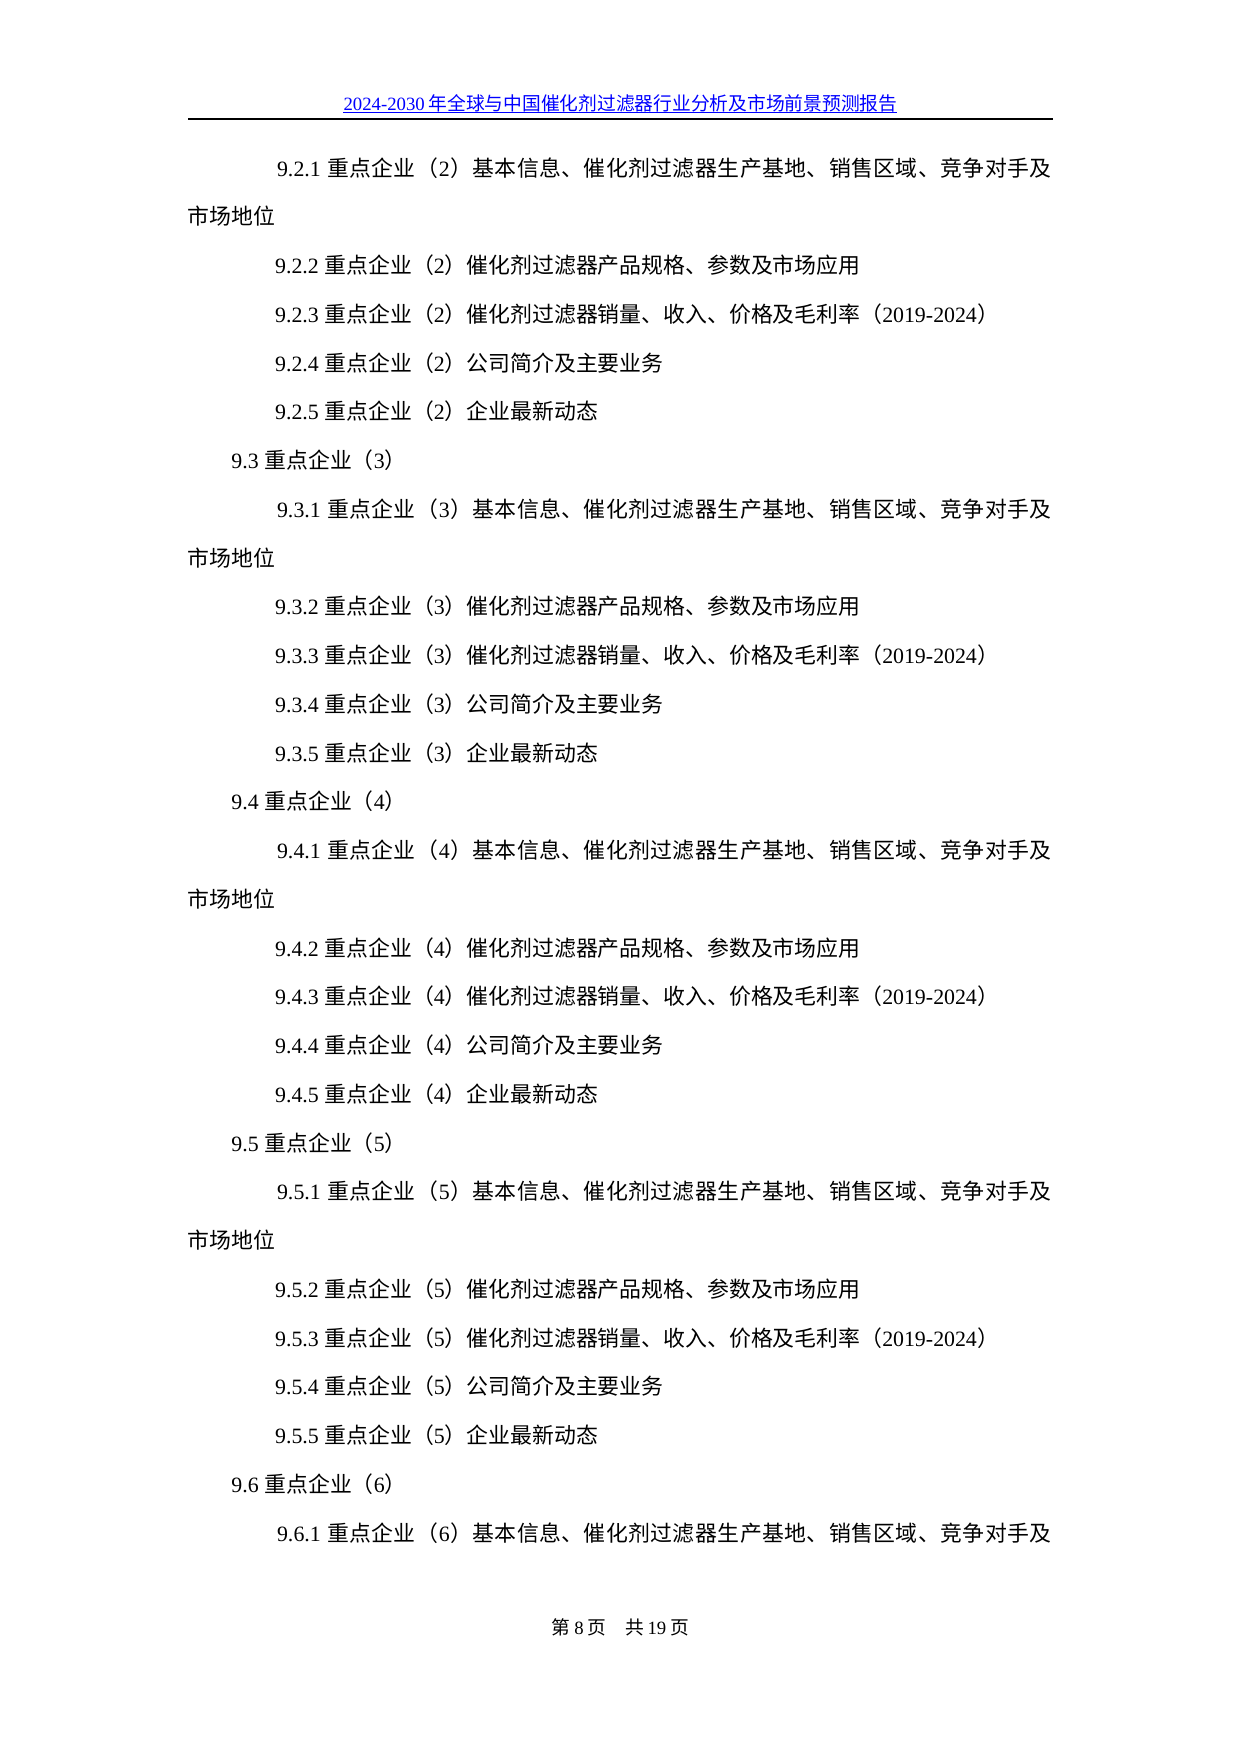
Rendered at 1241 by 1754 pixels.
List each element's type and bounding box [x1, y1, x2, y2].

text [187, 150, 1053, 1548]
